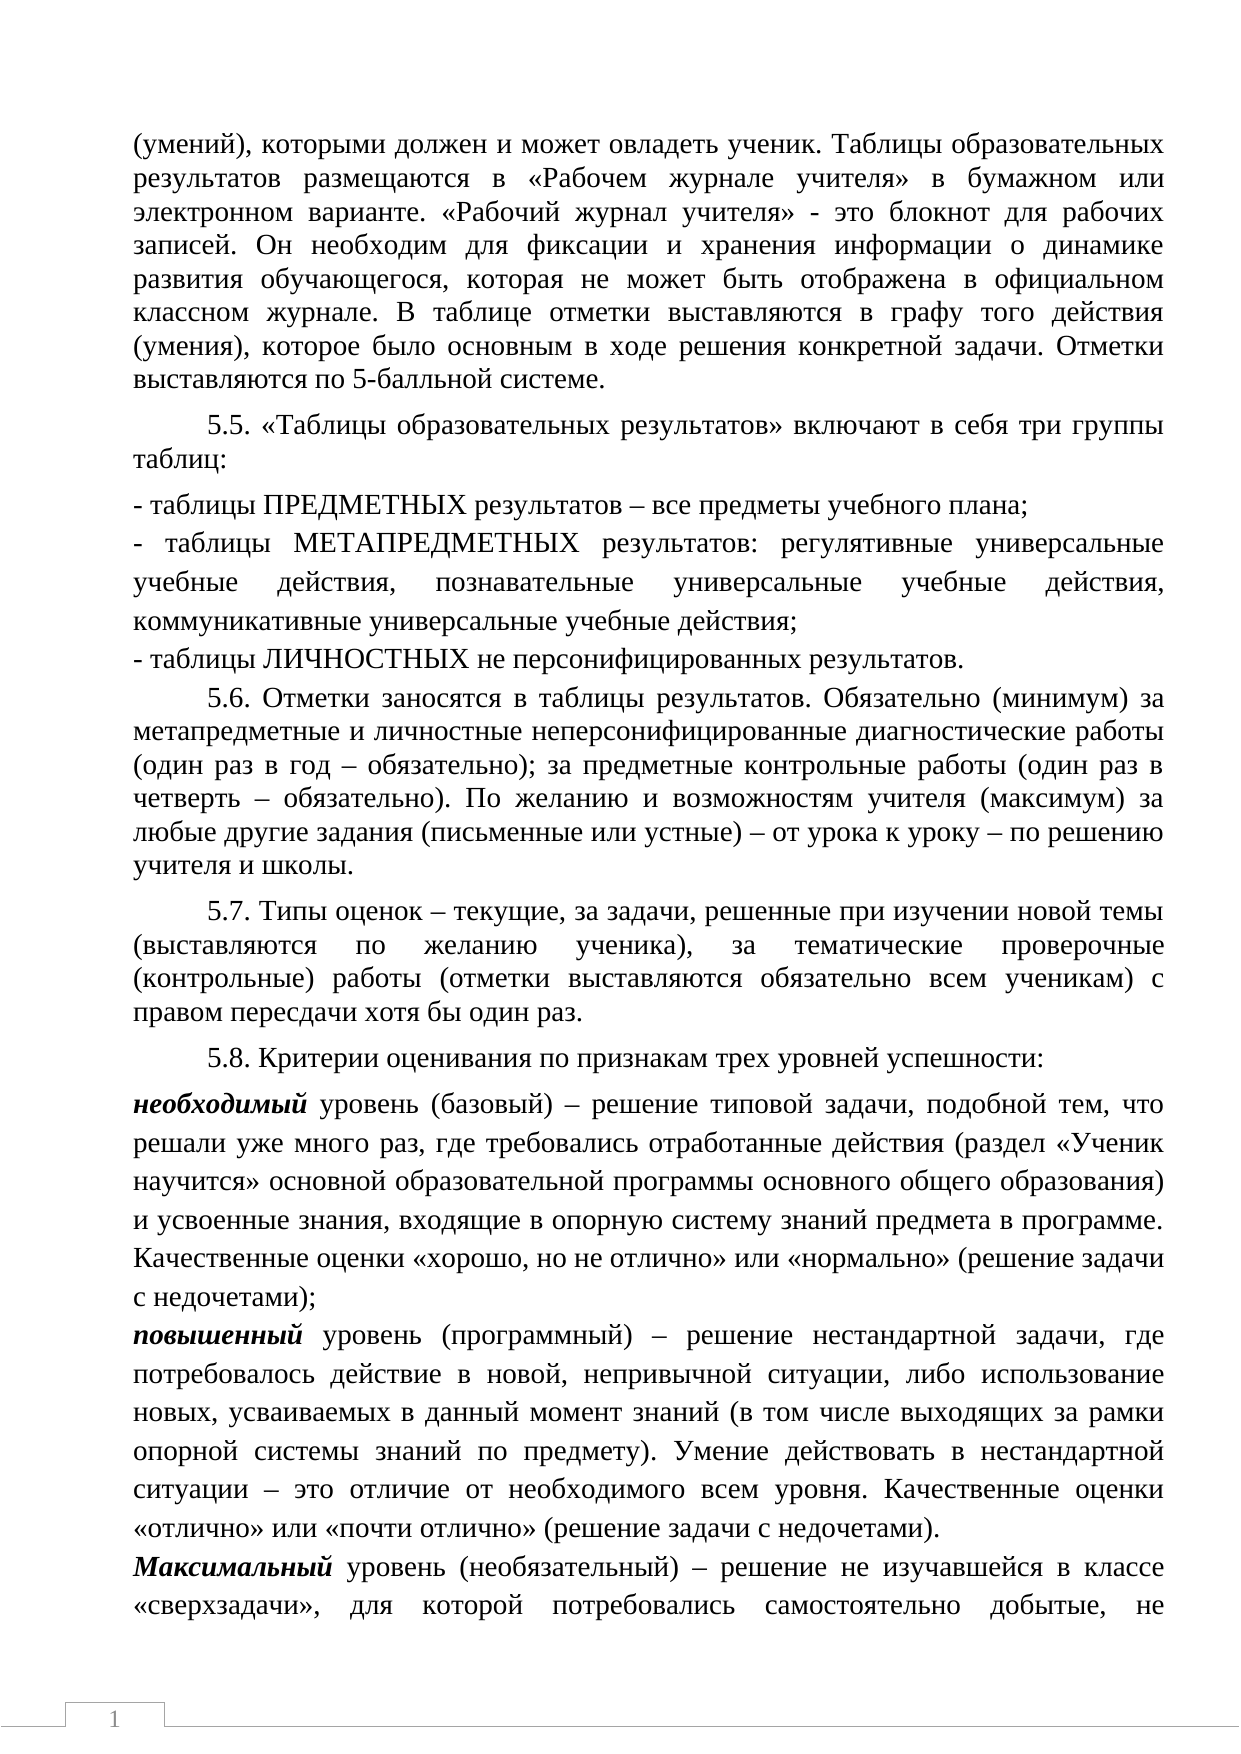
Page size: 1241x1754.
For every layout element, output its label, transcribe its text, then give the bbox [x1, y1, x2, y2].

text - таблицы ЛИЧНОСТНЫХ не персонифицированных результатов. [133, 641, 1165, 675]
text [133, 127, 1165, 395]
text повышенный уровень (программный) – решение нестандартной задачи, где потребовалось действие в новой, непривычной ситуации, либо использование новых, усваиваемых в данный момент знаний (в том числе выходящих за рамки опорной системы знаний по предмету). Умение действовать в нестандартной ситуации – это отличие от необходимого всем уровня. Качественные оценки «отлично» или «почти отлично» (решение задачи с недочетами). [133, 1317, 1165, 1544]
text необходимый уровень (базовый) – решение типовой задачи, подобной тем, что решали уже много раз, где требовались отработанные действия (раздел «Ученик научится» основной образовательной программы основного общего образования) и усвоенные знания, входящие в опорную систему знаний предмета в программе. Качественные оценки «хорошо, но не отлично» или «нормально» (решение задачи с недочетами); [133, 1086, 1165, 1312]
text 5.8. Критерии оценивания по признакам трех уровней успешности: [133, 1040, 1165, 1074]
text 5.6. Отметки заносятся в таблицы результатов. Обязательно (минимум) за метапредметные и личностные неперсонифицированные диагностические работы (один раз в год – обязательно); за предметные контрольные работы (один раз в четверть – обязательно). По желанию и возможностям учителя (максимум) за любые другие задания (письменные или устные) – от урока к уроку – по решению учителя и школы. [133, 680, 1165, 881]
text 5.7. Типы оценок – текущие, за задачи, решенные при изучении новой темы (выставляются по желанию ученика), за тематические проверочные (контрольные) работы (отметки выставляются обязательно всем ученикам) с правом пересдачи хотя бы один раз. [133, 893, 1165, 1028]
text 5.5. «Таблицы образовательных результатов» включают в себя три группы таблиц: [133, 407, 1165, 474]
text - таблицы ПРЕДМЕТНЫХ результатов – все предметы учебного плана; [133, 487, 1165, 521]
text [133, 1549, 1165, 1621]
text - таблицы МЕТАПРЕДМЕТНЫХ результатов: регулятивные универсальные учебные действия, познавательные универсальные учебные действия, коммуникативные универсальные учебные действия; [133, 526, 1165, 636]
